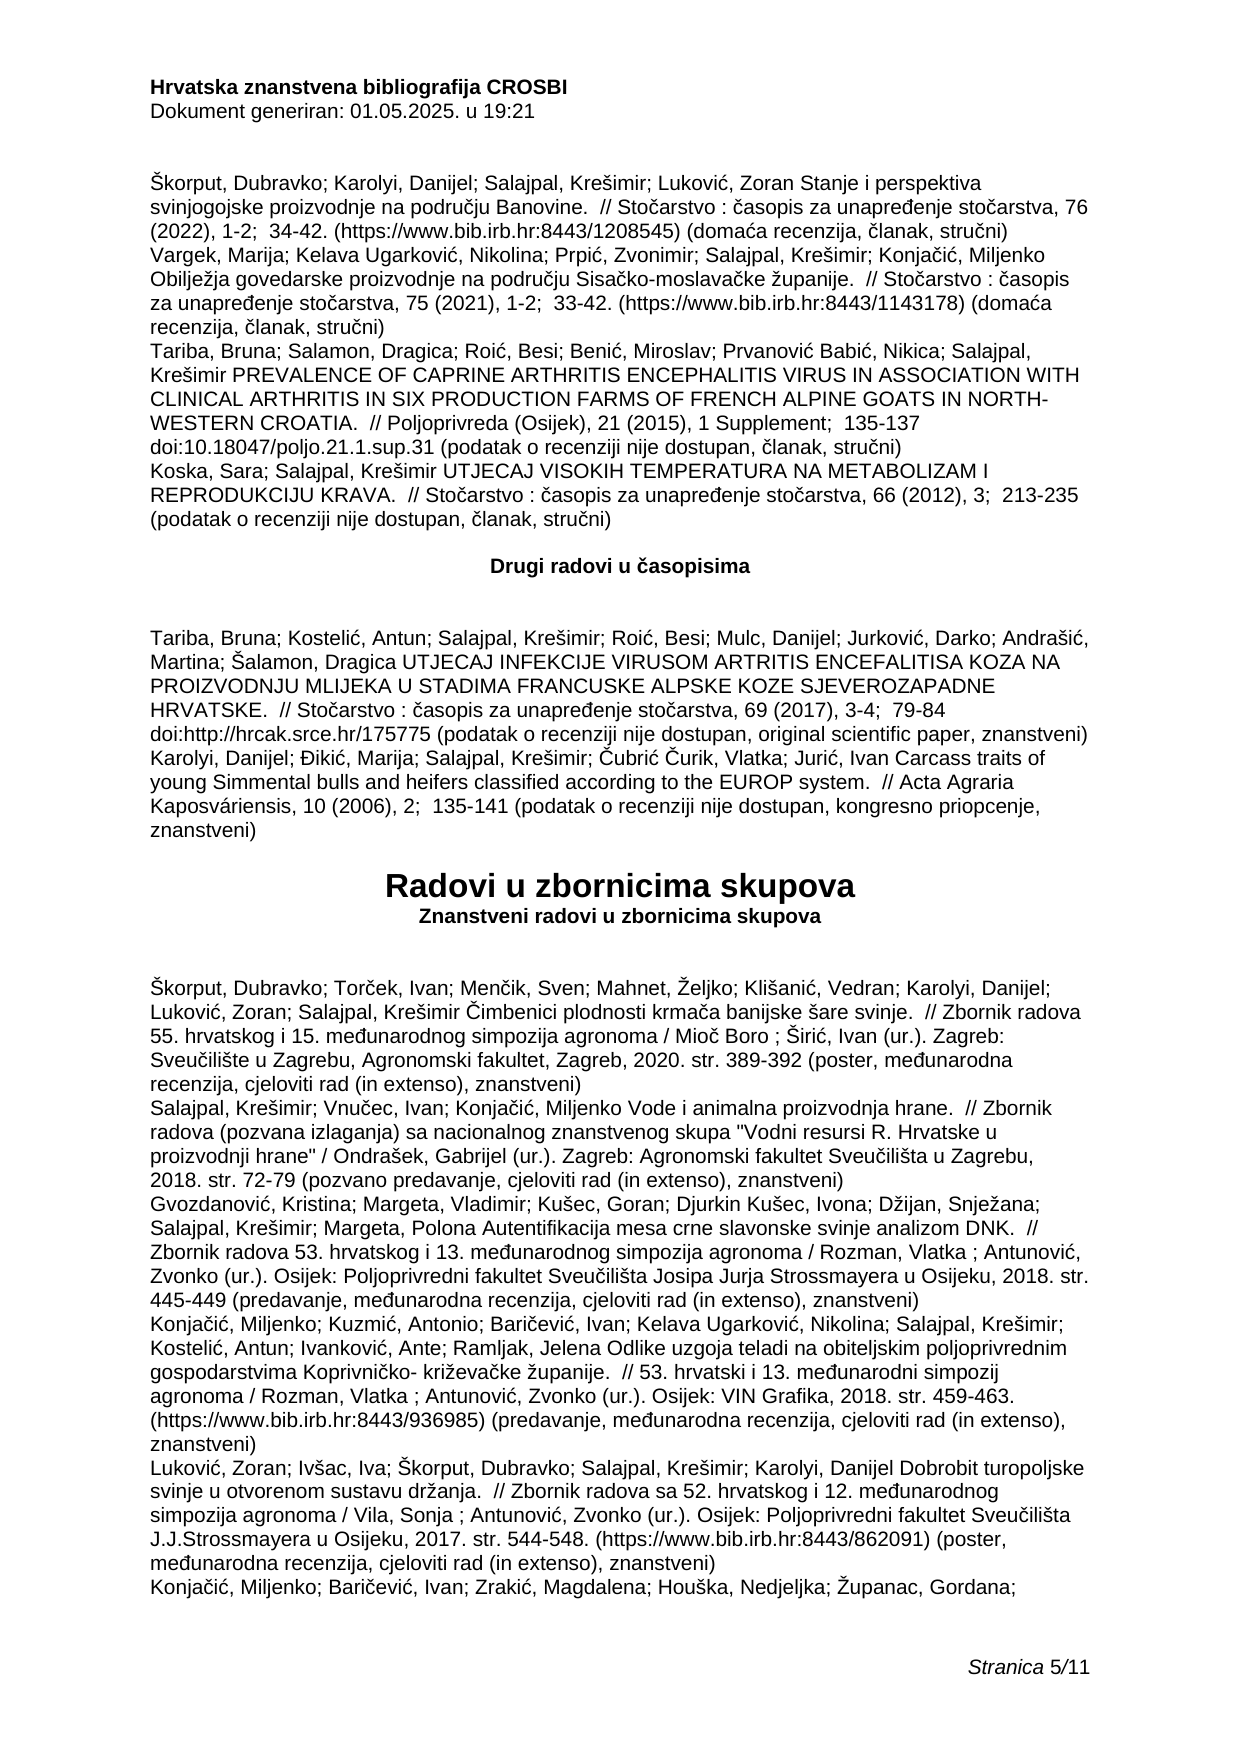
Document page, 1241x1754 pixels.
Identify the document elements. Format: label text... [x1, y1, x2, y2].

text Konjačić, Miljenko; Kuzmić, Antonio; Baričević, Ivan; Kelava Ugarković, Nikolina; Salajpal, Krešimir; Kostelić, Antun; Ivanković, Ante; Ramljak, Jelena [150, 1312, 1090, 1455]
subtitle Drugi radovi u časopisima [150, 554, 1090, 578]
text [150, 1575, 1090, 1599]
text Gvozdanović, Kristina; Margeta, Vladimir; Kušec, Goran; Djurkin Kušec, Ivona; Džijan, Snježana; Salajpal, Krešimir; Margeta, Polona [150, 1192, 1090, 1312]
subtitle Radovi u zbornicima skupova [150, 866, 1090, 904]
text Škorput, Dubravko; Karolyi, Danijel; Salajpal, Krešimir; Luković, Zoran [150, 171, 1090, 243]
text Tariba, Bruna; Kostelić, Antun; Salajpal, Krešimir; Roić, Besi; Mulc, Danijel; Jurković, Darko; Andrašić, Martina; Šalamon, Dragica [150, 626, 1090, 746]
text Vargek, Marija; Kelava Ugarković, Nikolina; Prpić, Zvonimir; Salajpal, Krešimir; Konjačić, Miljenko [150, 243, 1090, 339]
text Karolyi, Danijel; Đikić, Marija; Salajpal, Krešimir; Čubrić Čurik, Vlatka; Jurić, Ivan [150, 746, 1090, 842]
text Salajpal, Krešimir; Vnučec, Ivan; Konjačić, Miljenko [150, 1096, 1090, 1192]
text Koska, Sara; Salajpal, Krešimir [150, 458, 1090, 530]
subtitle Znanstveni radovi u zbornicima skupova [150, 904, 1090, 928]
text Luković, Zoran; Ivšac, Iva; Škorput, Dubravko; Salajpal, Krešimir; Karolyi, Danijel [150, 1455, 1090, 1575]
text Škorput, Dubravko; Torček, Ivan; Menčik, Sven; Mahnet, Željko; Klišanić, Vedran; Karolyi, Danijel; Luković, Zoran; Salajpal, Krešimir [150, 976, 1090, 1096]
text Tariba, Bruna; Salamon, Dragica; Roić, Besi; Benić, Miroslav; Prvanović Babić, Nikica; Salajpal, Krešimir [150, 339, 1090, 458]
